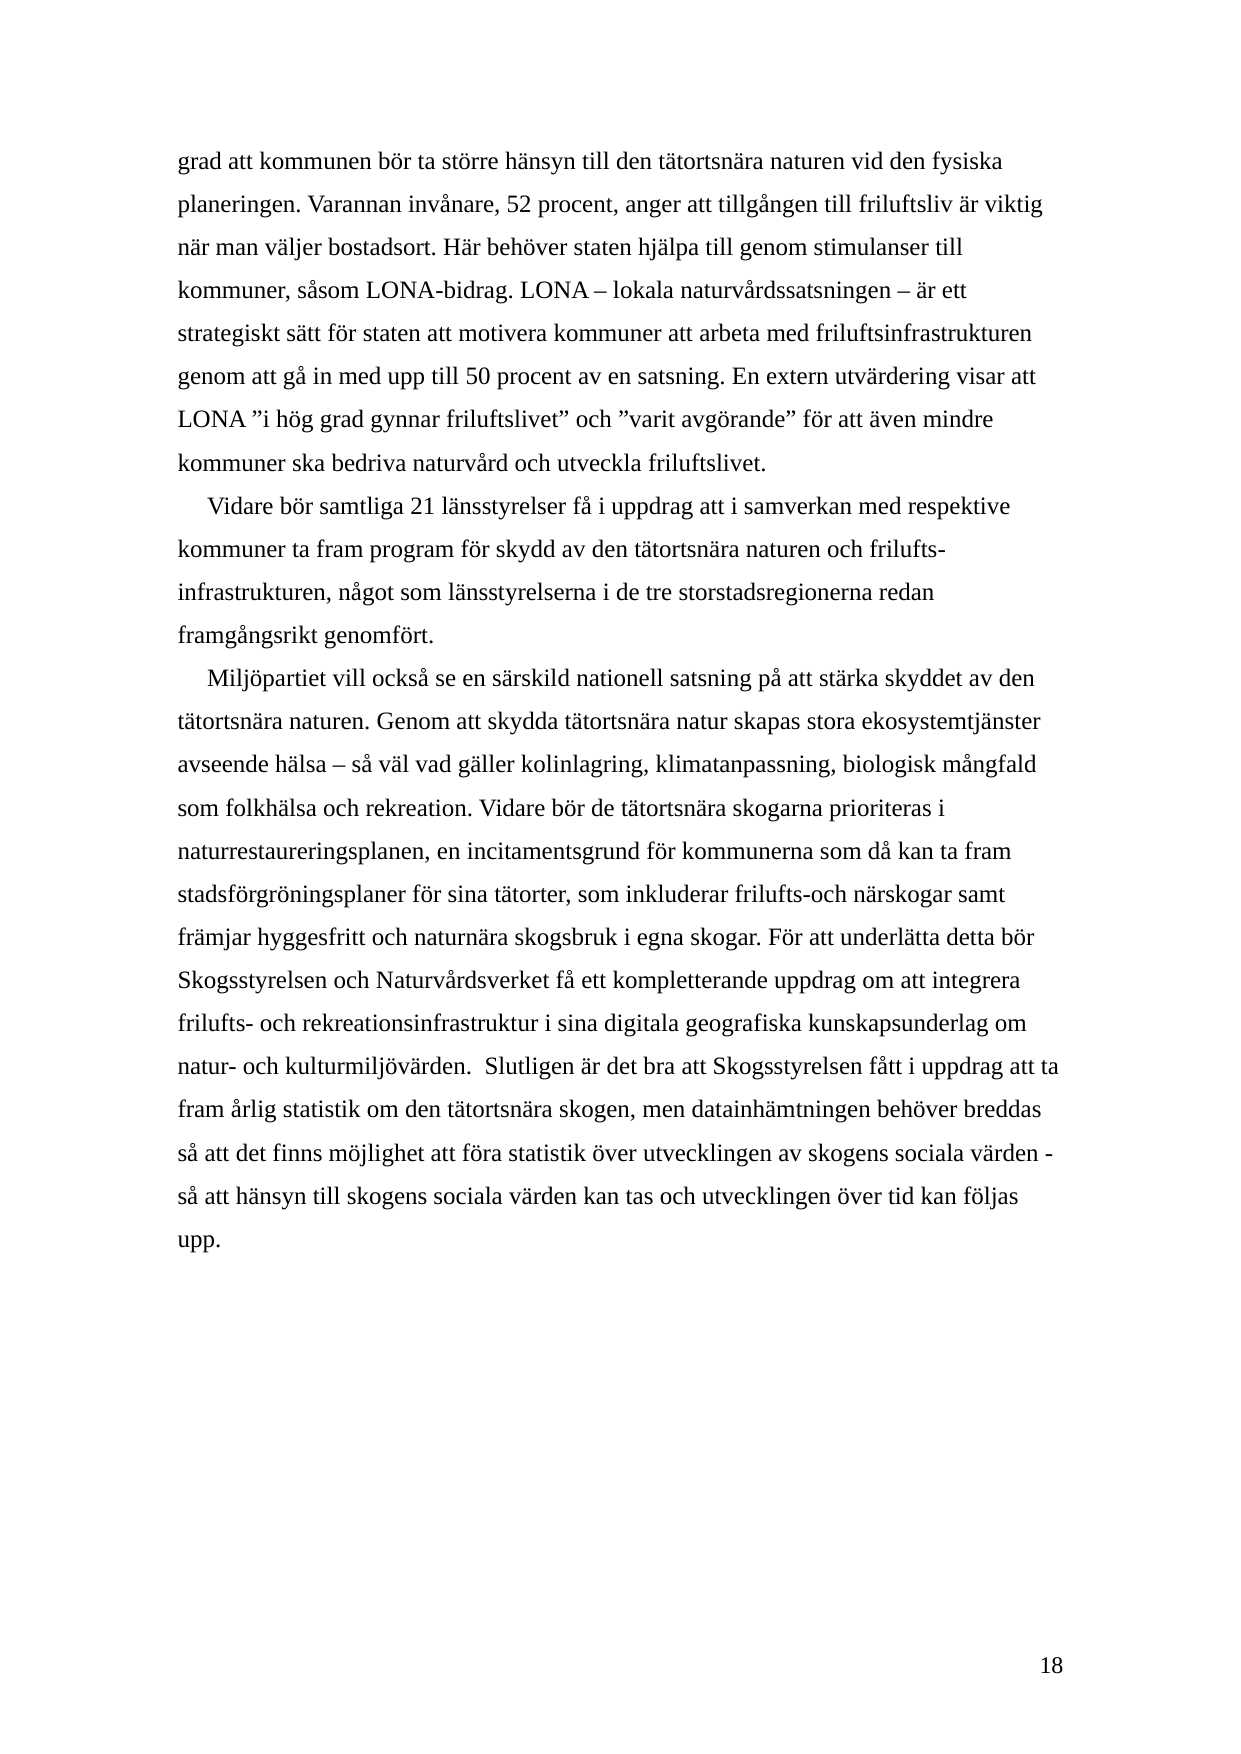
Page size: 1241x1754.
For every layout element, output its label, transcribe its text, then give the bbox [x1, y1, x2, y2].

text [177, 146, 1063, 476]
text Vidare bör samtliga 21 länsstyrelser få i uppdrag att i samverkan med respektive kommuner ta fram program för skydd av den tätortsnära naturen och friluftsinfrastrukturen, något som länsstyrelserna i de tre storstadsregionerna redan framgångsrikt genomfört. [177, 491, 1063, 649]
text Miljöpartiet vill också se en särskild nationell satsning på att stärka skyddet av den tätortsnära naturen. Genom att skydda tätortsnära natur skapas stora ekosystemtjänster avseende hälsa – så väl vad gäller kolinlagring, klimatanpassning, biologisk mångfald som folkhälsa och rekreation. Vidare bör de tätortsnära skogarna prioriteras i naturrestaureringsplanen, en incitamentsgrund för kommunerna som då kan ta fram stadsförgröningsplaner för sina tätorter, som inkluderar frilufts-och närskogar samt främjar hyggesfritt och naturnära skogsbruk i egna skogar. För att underlätta detta bör Skogsstyrelsen och Naturvårdsverket få ett kompletterande uppdrag om att integrera frilufts- och rekreationsinfrastruktur i sina digitala geografiska kunskapsunderlag om natur- och kulturmiljövärden. Slutligen är det bra att Skogsstyrelsen fått i uppdrag att ta fram årlig statistik om den tätortsnära skogen, men datainhämtningen behöver breddas så att det finns möjlighet att föra statistik över utvecklingen av skogens sociala värden - så att hänsyn till skogens sociala värden kan tas och utvecklingen över tid kan följas upp. [177, 663, 1063, 1253]
